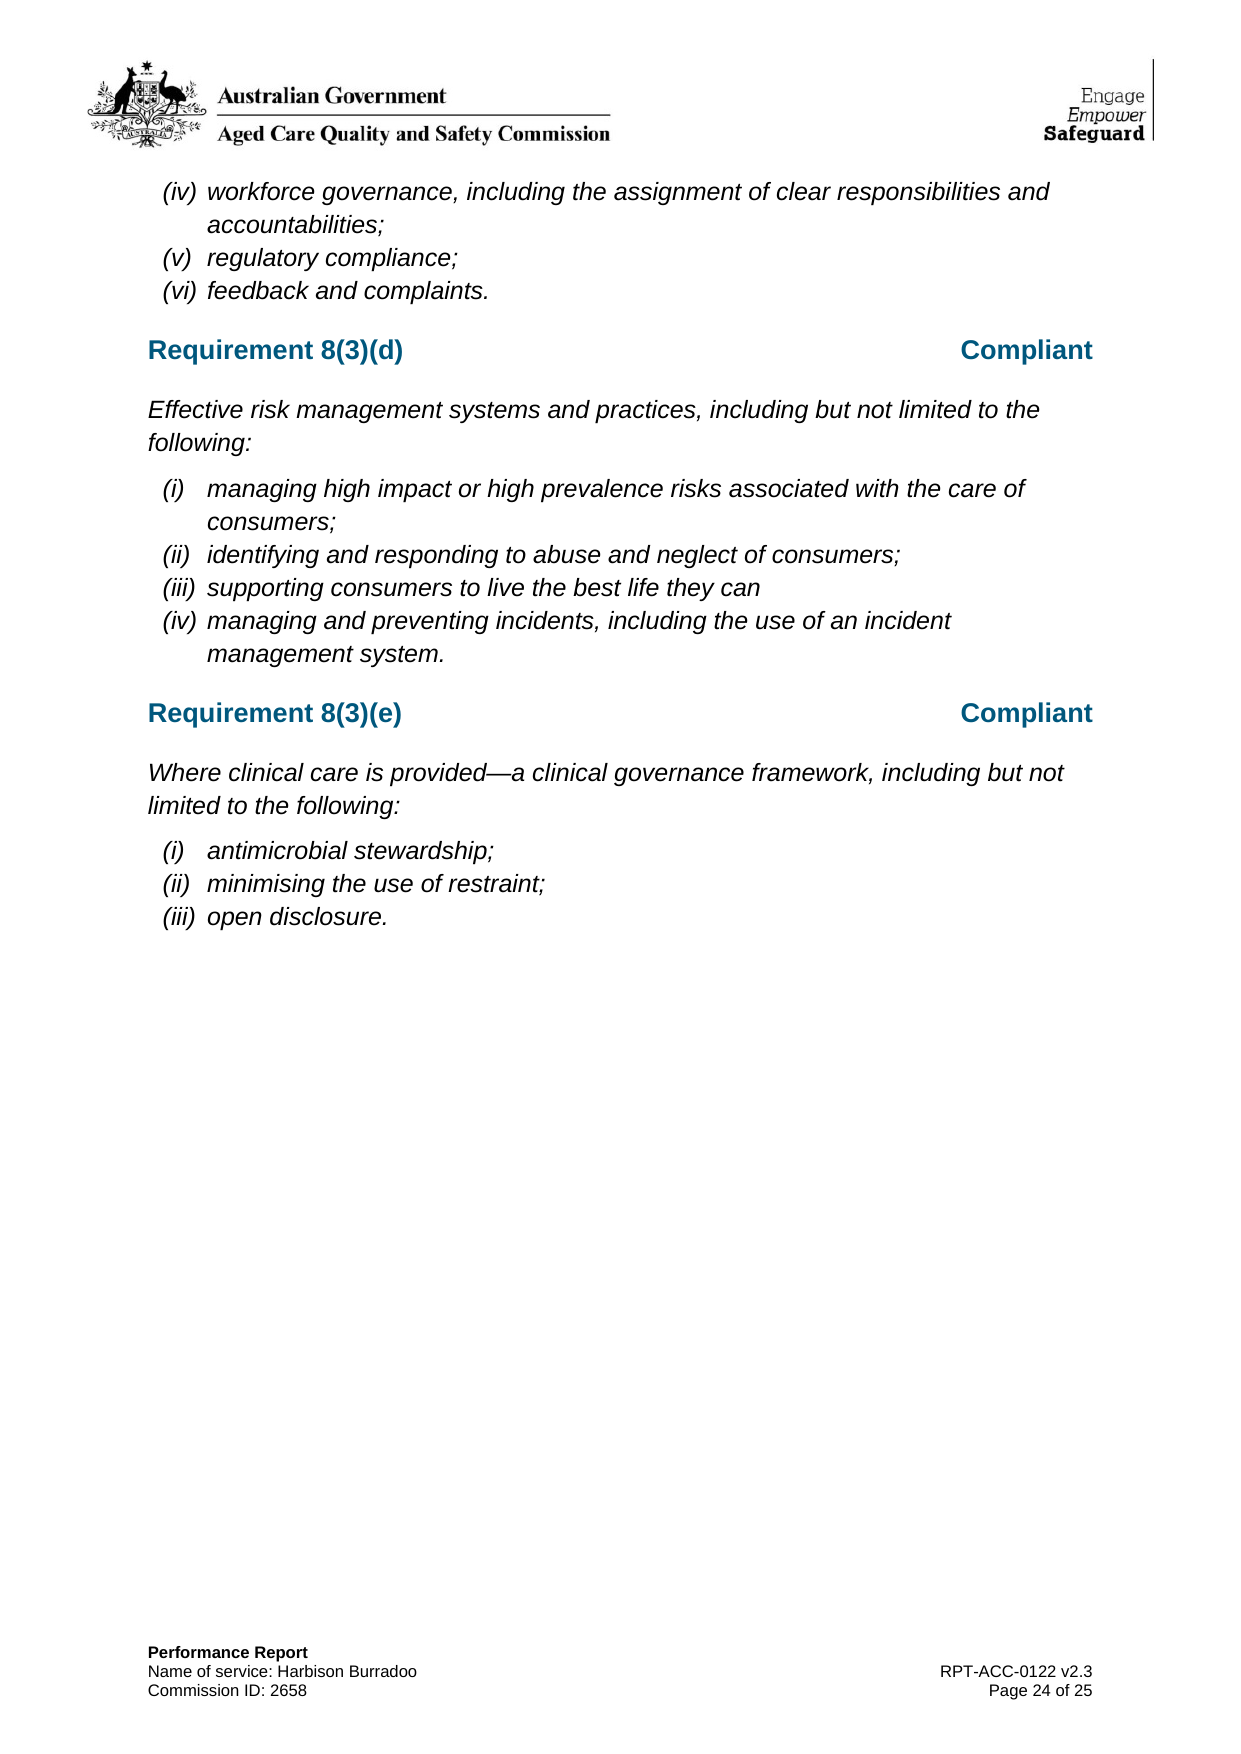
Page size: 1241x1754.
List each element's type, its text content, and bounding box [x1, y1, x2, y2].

list open disclosure. [162, 902, 1092, 931]
list feedback and complaints. [162, 276, 1092, 305]
list managing and preventing incidents, including the use of an incident management system. [162, 606, 1092, 668]
list regulatory compliance; [162, 243, 1092, 272]
list minimising the use of restraint; [162, 869, 1092, 898]
subtitle Requirement 8(3)(d) Compliant [148, 334, 1092, 366]
list managing high impact or high prevalence risks associated with the care of consumers; [162, 474, 1092, 536]
subtitle Requirement 8(3)(e) Compliant [148, 697, 1092, 728]
picture [1, 0, 1241, 169]
text Where clinical care is provided—a clinical governance framework, including but not limited to the following: [148, 758, 1092, 819]
list supporting consumers to live the best life they can [162, 573, 1092, 602]
text Effective risk management systems and practices, including but not limited to the following: [148, 395, 1092, 457]
list identifying and responding to abuse and neglect of consumers; [162, 540, 1092, 568]
list antimicrobial stewardship; [162, 836, 1092, 865]
list workforce governance, including the assignment of clear responsibilities and accountabilities; [162, 177, 1092, 239]
